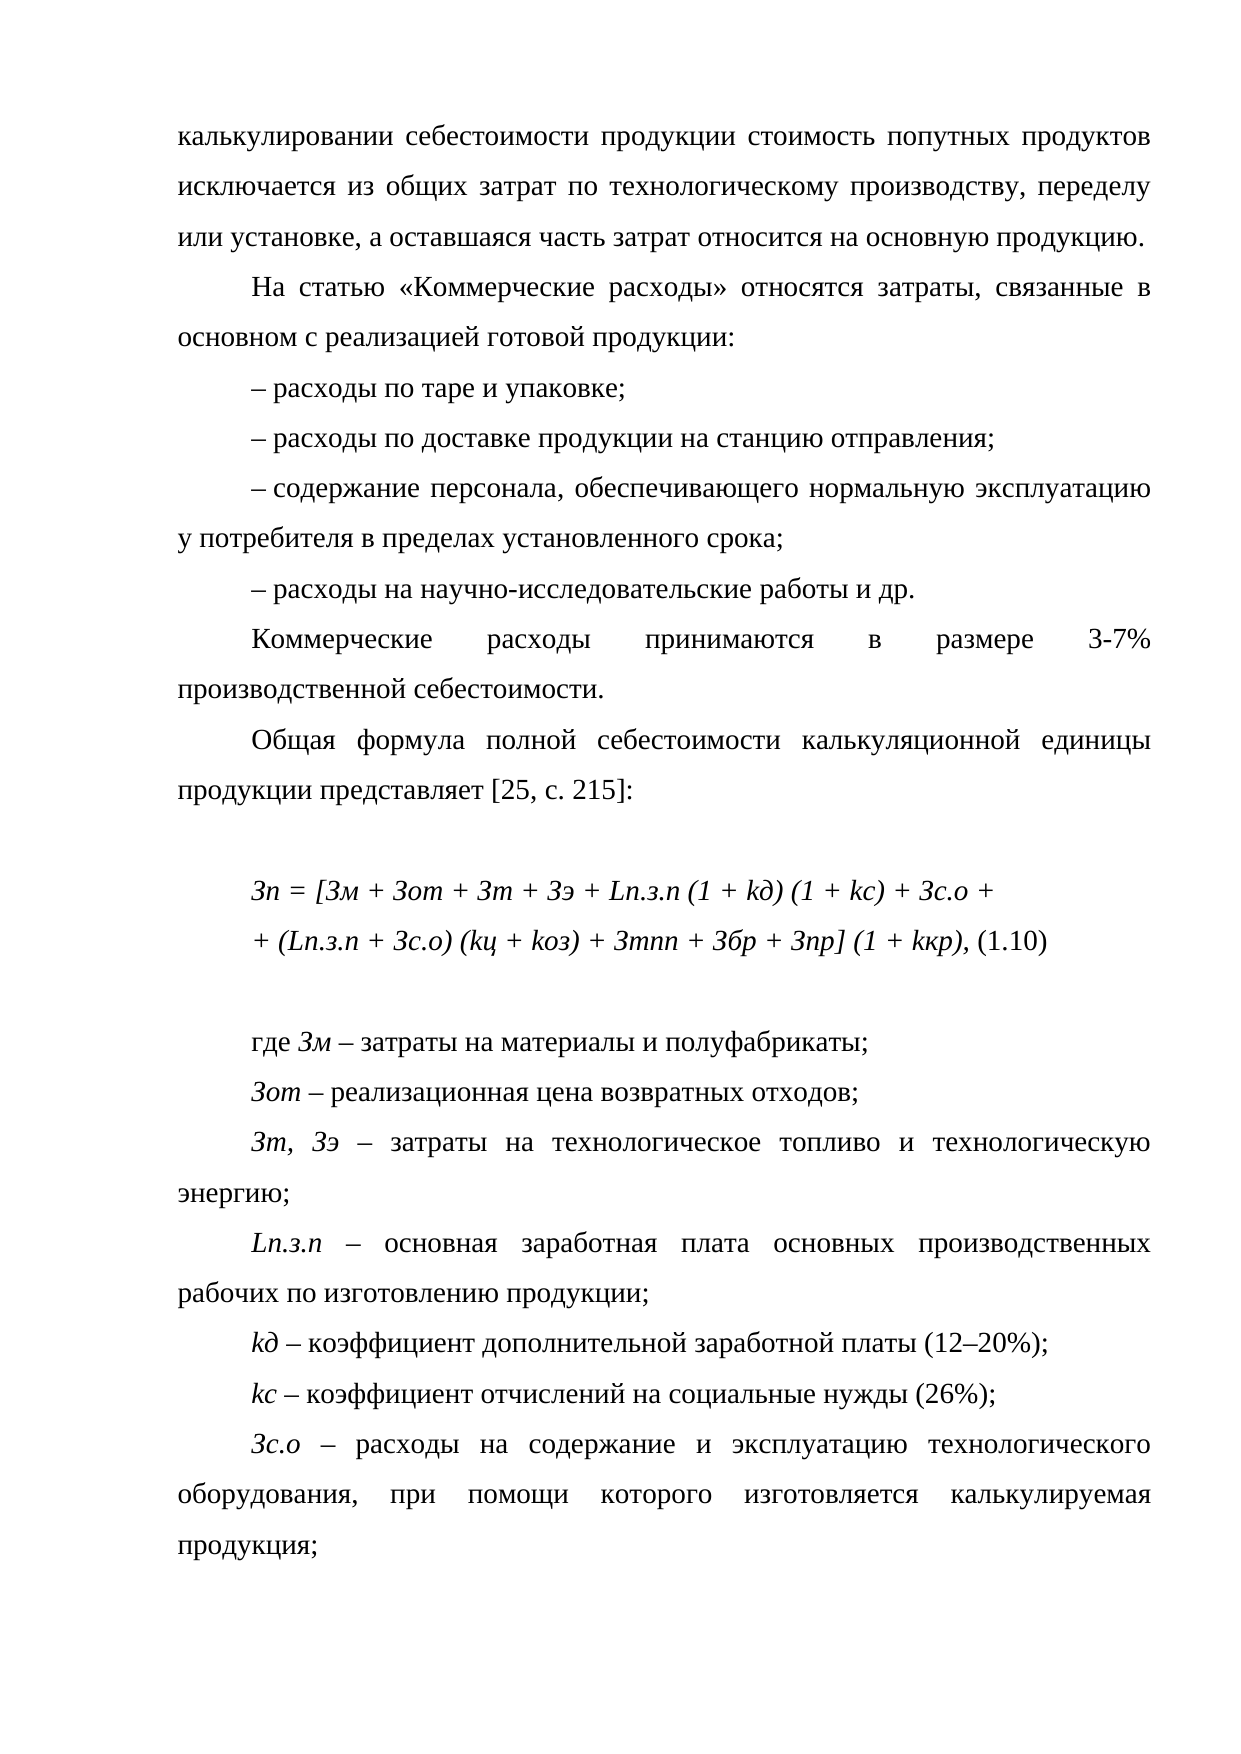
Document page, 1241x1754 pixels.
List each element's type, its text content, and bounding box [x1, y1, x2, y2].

text – содержание персонала, обеспечивающего нормальную эксплуатацию у потребителя в пределах установленного срока; [177, 470, 1152, 554]
text Lп.з.п – основная заработная плата основных производственных рабочих по изготовлению продукции; [177, 1225, 1152, 1309]
text – расходы по доставке продукции на станцию отправления; [177, 420, 1152, 453]
text Зп = [Зм + Зот + Зт + Зэ + Lп.з.п (1 + kд) (1 + kс) + Зс.о + [177, 873, 1152, 906]
text – расходы на научно-исследовательские работы и др. [177, 571, 1152, 604]
text + (Lп.з.п + Зс.о) (kц + kоз) + Зтпп + Збр + Зпр] (1 + kкр), (1.10) [177, 923, 1152, 957]
text Общая формула полной себестоимости калькуляционной единицы продукции представляет [25, c. 215]: [177, 722, 1152, 806]
text Зс.о – расходы на содержание и эксплуатацию технологического оборудования, при помощи которого изготовляется калькулируемая продукция; [177, 1426, 1152, 1560]
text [177, 118, 1152, 252]
text kд – коэффициент дополнительной заработной платы (12–20%); [177, 1326, 1152, 1359]
text Зт, Зэ – затраты на технологическое топливо и технологическую энергию; [177, 1124, 1152, 1208]
text На статью «Коммерческие расходы» относятся затраты, связанные в основном с реализацией готовой продукции: [177, 269, 1152, 353]
text – расходы по таре и упаковке; [177, 370, 1152, 403]
text Зот – реализационная цена возвратных отходов; [177, 1074, 1152, 1108]
text где Зм – затраты на материалы и полуфабрикаты; [177, 1024, 1152, 1057]
text Коммерческие расходы принимаются в размере 3-7% производственной себестоимости. [177, 621, 1152, 705]
text kс – коэффициент отчислений на социальные нужды (26%); [177, 1376, 1152, 1409]
